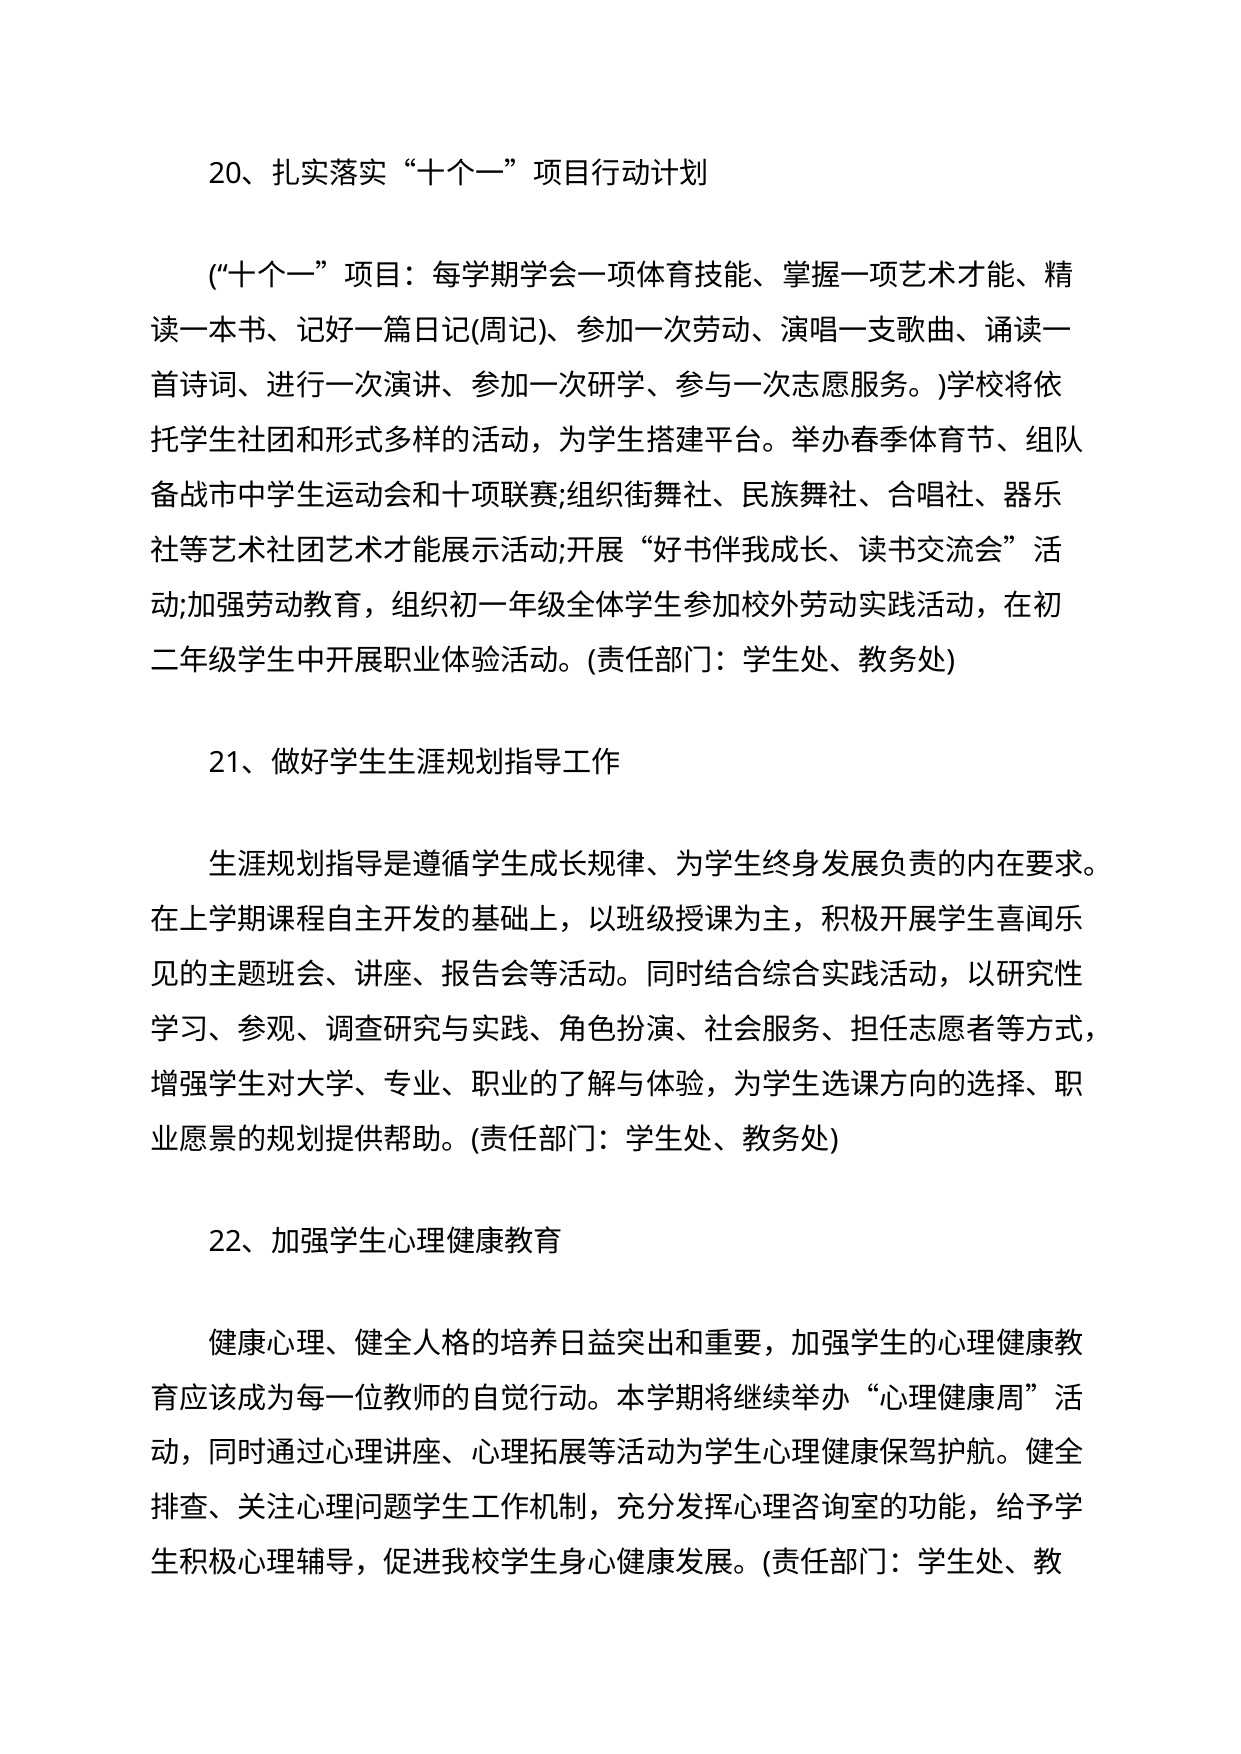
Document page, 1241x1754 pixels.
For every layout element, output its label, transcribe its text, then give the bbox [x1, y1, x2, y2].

text 22、加强学生心理健康教育 [150, 1217, 1090, 1260]
text 20、扎实落实“十个一”项目行动计划 [150, 150, 1090, 192]
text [150, 1319, 1090, 1581]
text 生涯规划指导是遵循学生成长规律、为学生终身发展负责的内在要求。在上学期课程自主开发的基础上，以班级授课为主，积极开展学生喜闻乐见的主题班会、讲座、报告会等活动。同时结合综合实践活动，以研究性学习、参观、调查研究与实践、角色扮演、社会服务、担任志愿者等方式，增强学生对大学、专业、职业的了解与体验，为学生选课方向的选择、职业愿景的规划提供帮助。(责任部门：学生处、教务处) [150, 841, 1090, 1158]
text (“十个一”项目：每学期学会一项体育技能、掌握一项艺术才能、精读一本书、记好一篇日记(周记)、参加一次劳动、演唱一支歌曲、诵读一首诗词、进行一次演讲、参加一次研学、参与一次志愿服务。)学校将依托学生社团和形式多样的活动，为学生搭建平台。举办春季体育节、组队备战市中学生运动会和十项联赛;组织街舞社、民族舞社、合唱社、器乐社等艺术社团艺术才能展示活动;开展“好书伴我成长、读书交流会”活动;加强劳动教育，组织初一年级全体学生参加校外劳动实践活动，在初二年级学生中开展职业体验活动。(责任部门：学生处、教务处) [150, 252, 1090, 679]
text 21、做好学生生涯规划指导工作 [150, 739, 1090, 781]
